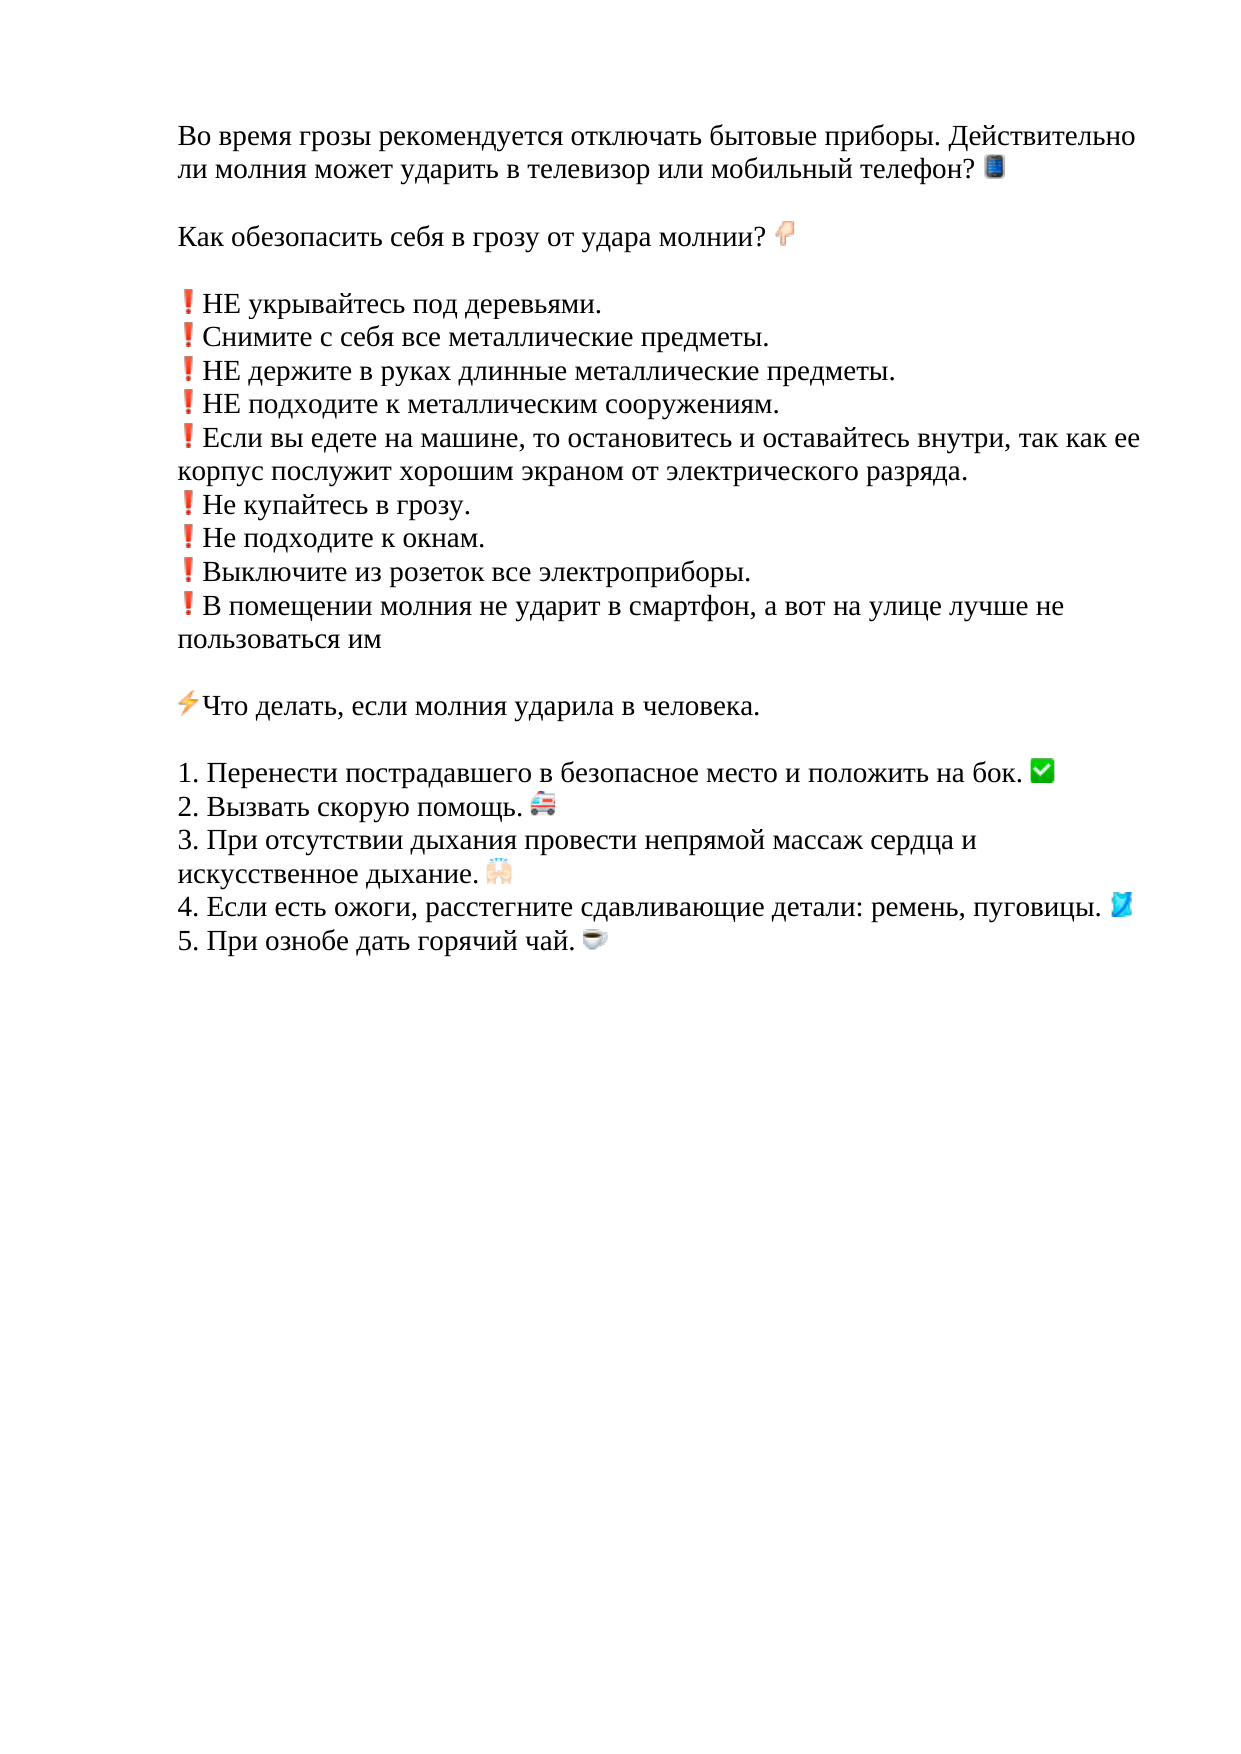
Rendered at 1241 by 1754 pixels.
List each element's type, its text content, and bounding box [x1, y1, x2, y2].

picture [177, 422, 202, 448]
picture [1109, 892, 1135, 917]
picture [177, 388, 202, 414]
picture [177, 489, 202, 515]
picture [177, 690, 202, 716]
picture [582, 925, 608, 951]
picture [177, 523, 202, 548]
picture [177, 288, 202, 314]
text Во время грозы рекомендуется отключать бытовые приборы. Действительно ли молния может ударить в телевизор или мобильный телефон? Как обезопасить себя в грозу от удара молнии? НЕ укрывайтесь под деревьями. Снимите с себя все металлические предметы. НЕ держите в руках длинные металлические предметы. НЕ подходите к металлическим сооружениям. Если вы едете на машине, то остановитесь и оставайтесь внутри, так как ее корпус послужит хорошим экраном от электрического разряда. Не купайтесь в грозу. Не подходите к окнам. Выключите из розеток все электроприборы. В помещении молния не ударит в смартфон, а вот на улице лучше не пользоваться им Что делать, если молния ударила в человека. 1. Перенести пострадавшего в безопасное место и положить на бок. 2. Вызвать скорую помощь. 3. При отсутствии дыхания провести непрямой массаж сердца и искусственное дыхание. 4. Если есть ожоги, расстегните сдавливающие детали: ремень, пуговицы. 5. При ознобе дать горячий чай. [177, 118, 1152, 957]
picture [177, 321, 202, 347]
picture [530, 791, 556, 817]
picture [177, 590, 202, 615]
picture [773, 221, 799, 246]
picture [1030, 757, 1056, 783]
picture [177, 556, 202, 582]
picture [177, 355, 202, 381]
picture [486, 858, 512, 884]
picture [982, 154, 1008, 179]
